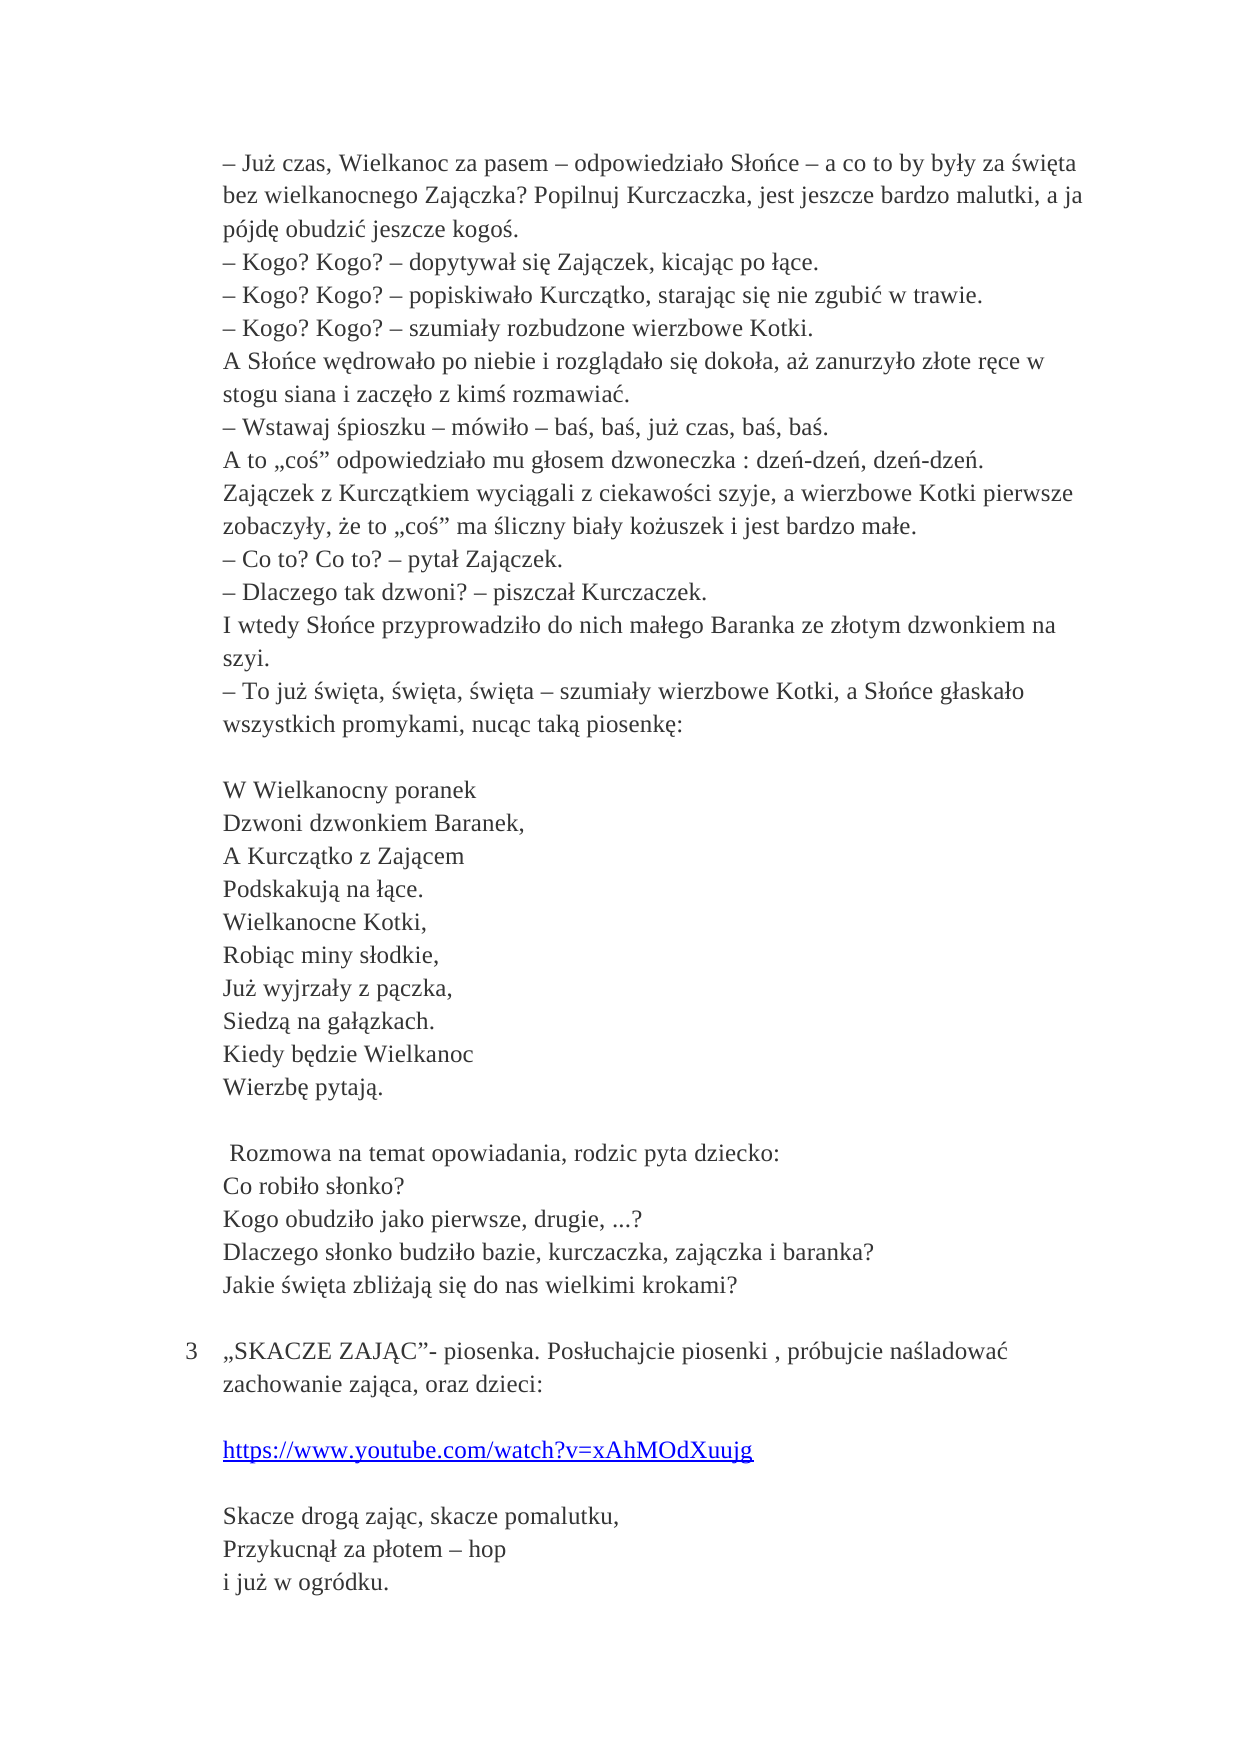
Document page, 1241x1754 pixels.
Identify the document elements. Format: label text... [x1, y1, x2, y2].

list – Kogo? Kogo? – dopytywał się Zajączek, kicając po łące. [223, 247, 1093, 275]
list A Kurczątko z Zającem [223, 841, 1093, 870]
list Rozmowa na temat opowiadania, rodzic pyta dziecko: [223, 1138, 1093, 1167]
list Kiedy będzie Wielkanoc [223, 1039, 1093, 1068]
list „SKACZE ZAJĄC”- piosenka. Posłuchajcie piosenki , próbujcie naśladować zachowanie zająca, oraz dzieci: [185, 1336, 1093, 1398]
list – Dlaczego tak dzwoni? – piszczał Kurczaczek. [223, 577, 1093, 606]
list Kogo obudziło jako pierwsze, drugie, ...? [223, 1204, 1093, 1233]
list – Kogo? Kogo? – popiskiwało Kurczątko, starając się nie zgubić w trawie. [223, 280, 1093, 308]
list Co robiło słonko? [223, 1171, 1093, 1200]
list – Kogo? Kogo? – szumiały rozbudzone wierzbowe Kotki. [223, 313, 1093, 341]
list Zajączek z Kurczątkiem wyciągali z ciekawości szyje, a wierzbowe Kotki pierwsze zobaczyły, że to „coś” ma śliczny biały kożuszek i jest bardzo małe. [223, 478, 1093, 539]
list Wierzbę pytają. [223, 1072, 1093, 1101]
list Siedzą na gałązkach. [223, 1006, 1093, 1035]
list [223, 1468, 1093, 1596]
list W Wielkanocny poranek [223, 775, 1093, 804]
list – Co to? Co to? – pytał Zajączek. [223, 544, 1093, 573]
list – To już święta, święta, święta – szumiały wierzbowe Kotki, a Słońce głaskało wszystkich promykami, nucąc taką piosenkę: [223, 676, 1093, 738]
list Podskakują na łące. [223, 874, 1093, 903]
list Już wyjrzały z pączka, [223, 973, 1093, 1002]
list Dzwoni dzwonkiem Baranek, [223, 808, 1093, 837]
list A Słońce wędrowało po niebie i rozglądało się dokoła, aż zanurzyło złote ręce w stogu siana i zaczęło z kimś rozmawiać. [223, 346, 1093, 407]
list Wielkanocne Kotki, [223, 907, 1093, 936]
list Dlaczego słonko budziło bazie, kurczaczka, zajączka i baranka? [223, 1237, 1093, 1266]
list – Wstawaj śpioszku – mówiło – baś, baś, już czas, baś, baś. [223, 412, 1093, 441]
list I wtedy Słońce przyprowadziło do nich małego Baranka ze złotym dzwonkiem na szyi. [223, 610, 1093, 672]
list Jakie święta zbliżają się do nas wielkimi krokami? [223, 1270, 1093, 1299]
list A to „coś” odpowiedziało mu głosem dzwoneczka : dzeń-dzeń, dzeń-dzeń. [223, 445, 1093, 473]
list Robiąc miny słodkie, [223, 940, 1093, 969]
list – Już czas, Wielkanoc za pasem – odpowiedziało Słońce – a co to by były za święta bez wielkanocnego Zajączka? Popilnuj Kurczaczka, jest jeszcze bardzo malutki, a ja pójdę obudzić jeszcze kogoś. [223, 148, 1093, 242]
list https://www.youtube.com/watch?v=xAhMOdXuujg [223, 1435, 1093, 1464]
